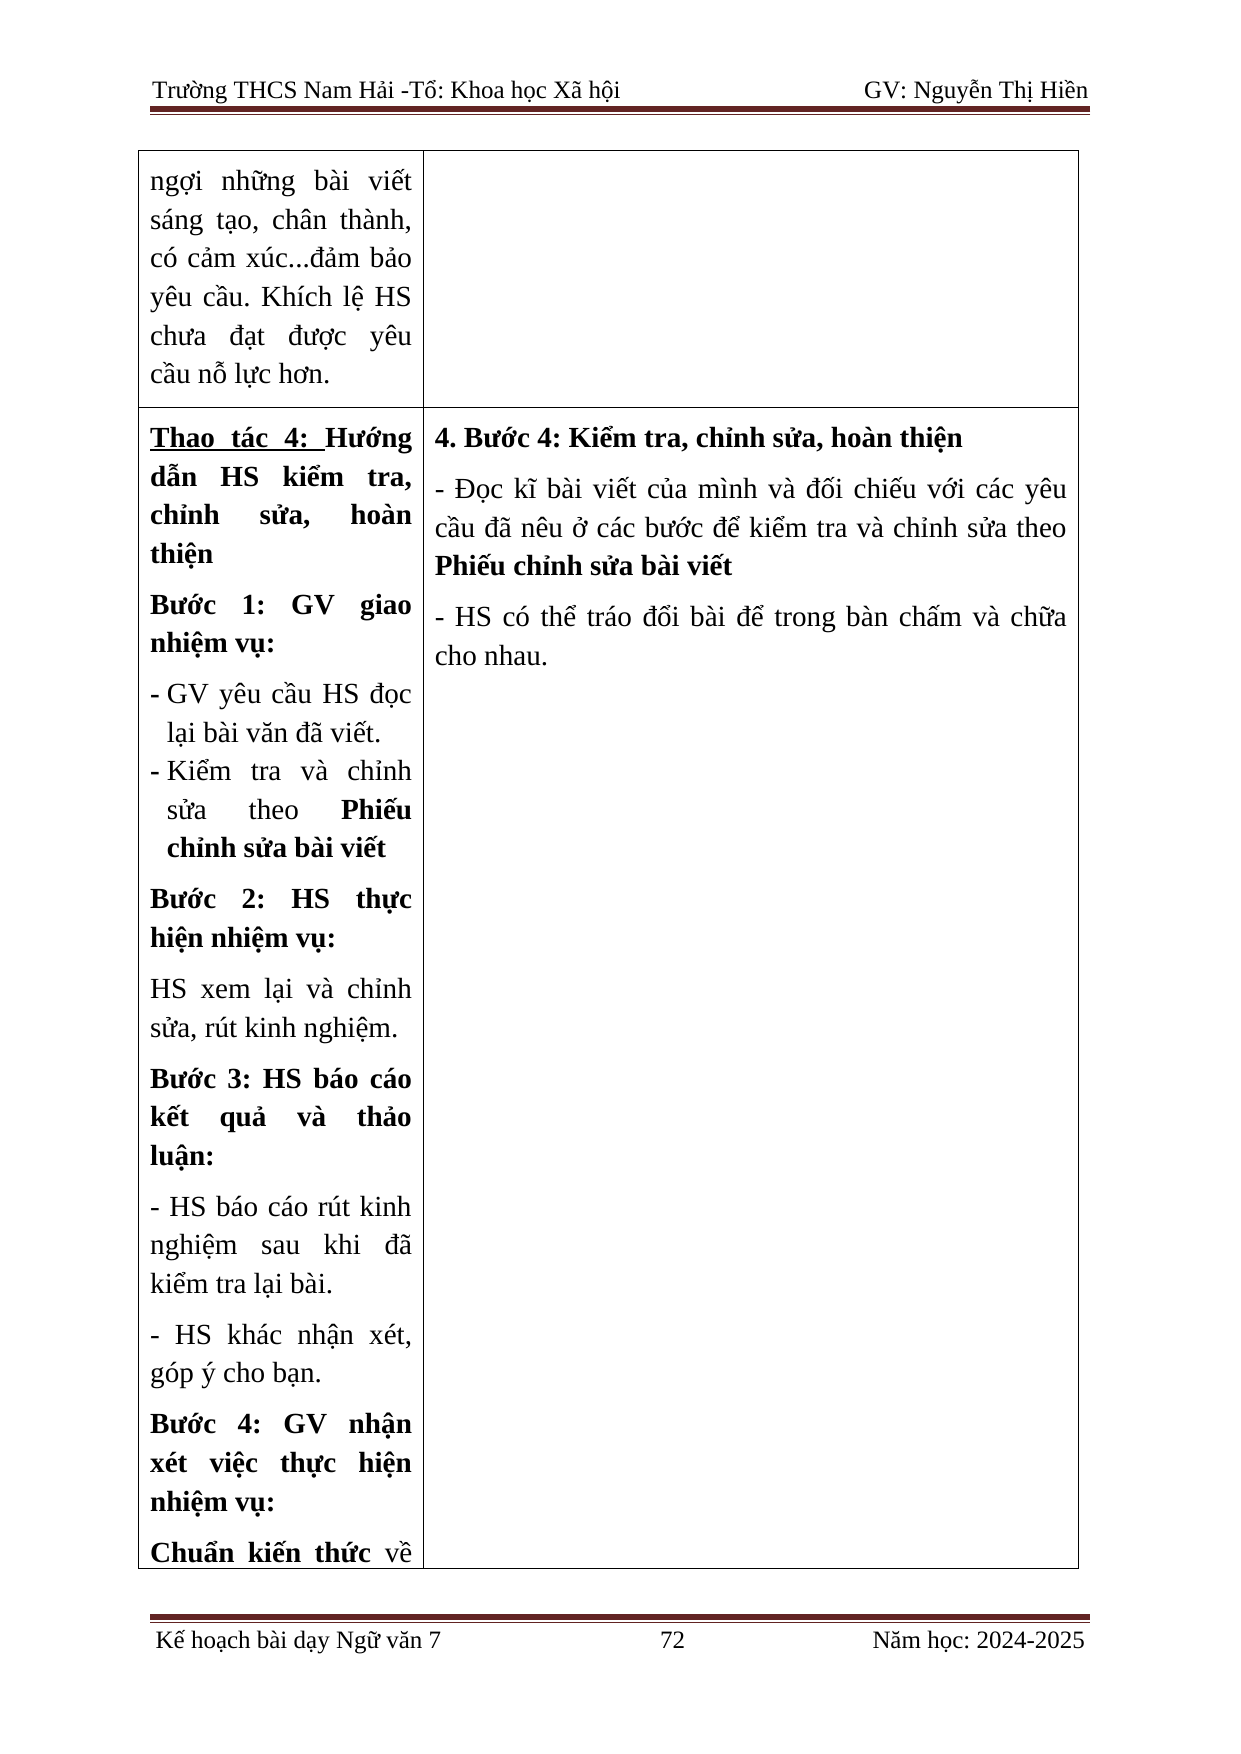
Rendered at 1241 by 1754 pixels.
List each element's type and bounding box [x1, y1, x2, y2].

table_cell [424, 408, 1078, 1568]
table_cell [424, 151, 1078, 407]
table_cell [139, 151, 423, 407]
table_cell [139, 408, 423, 1568]
